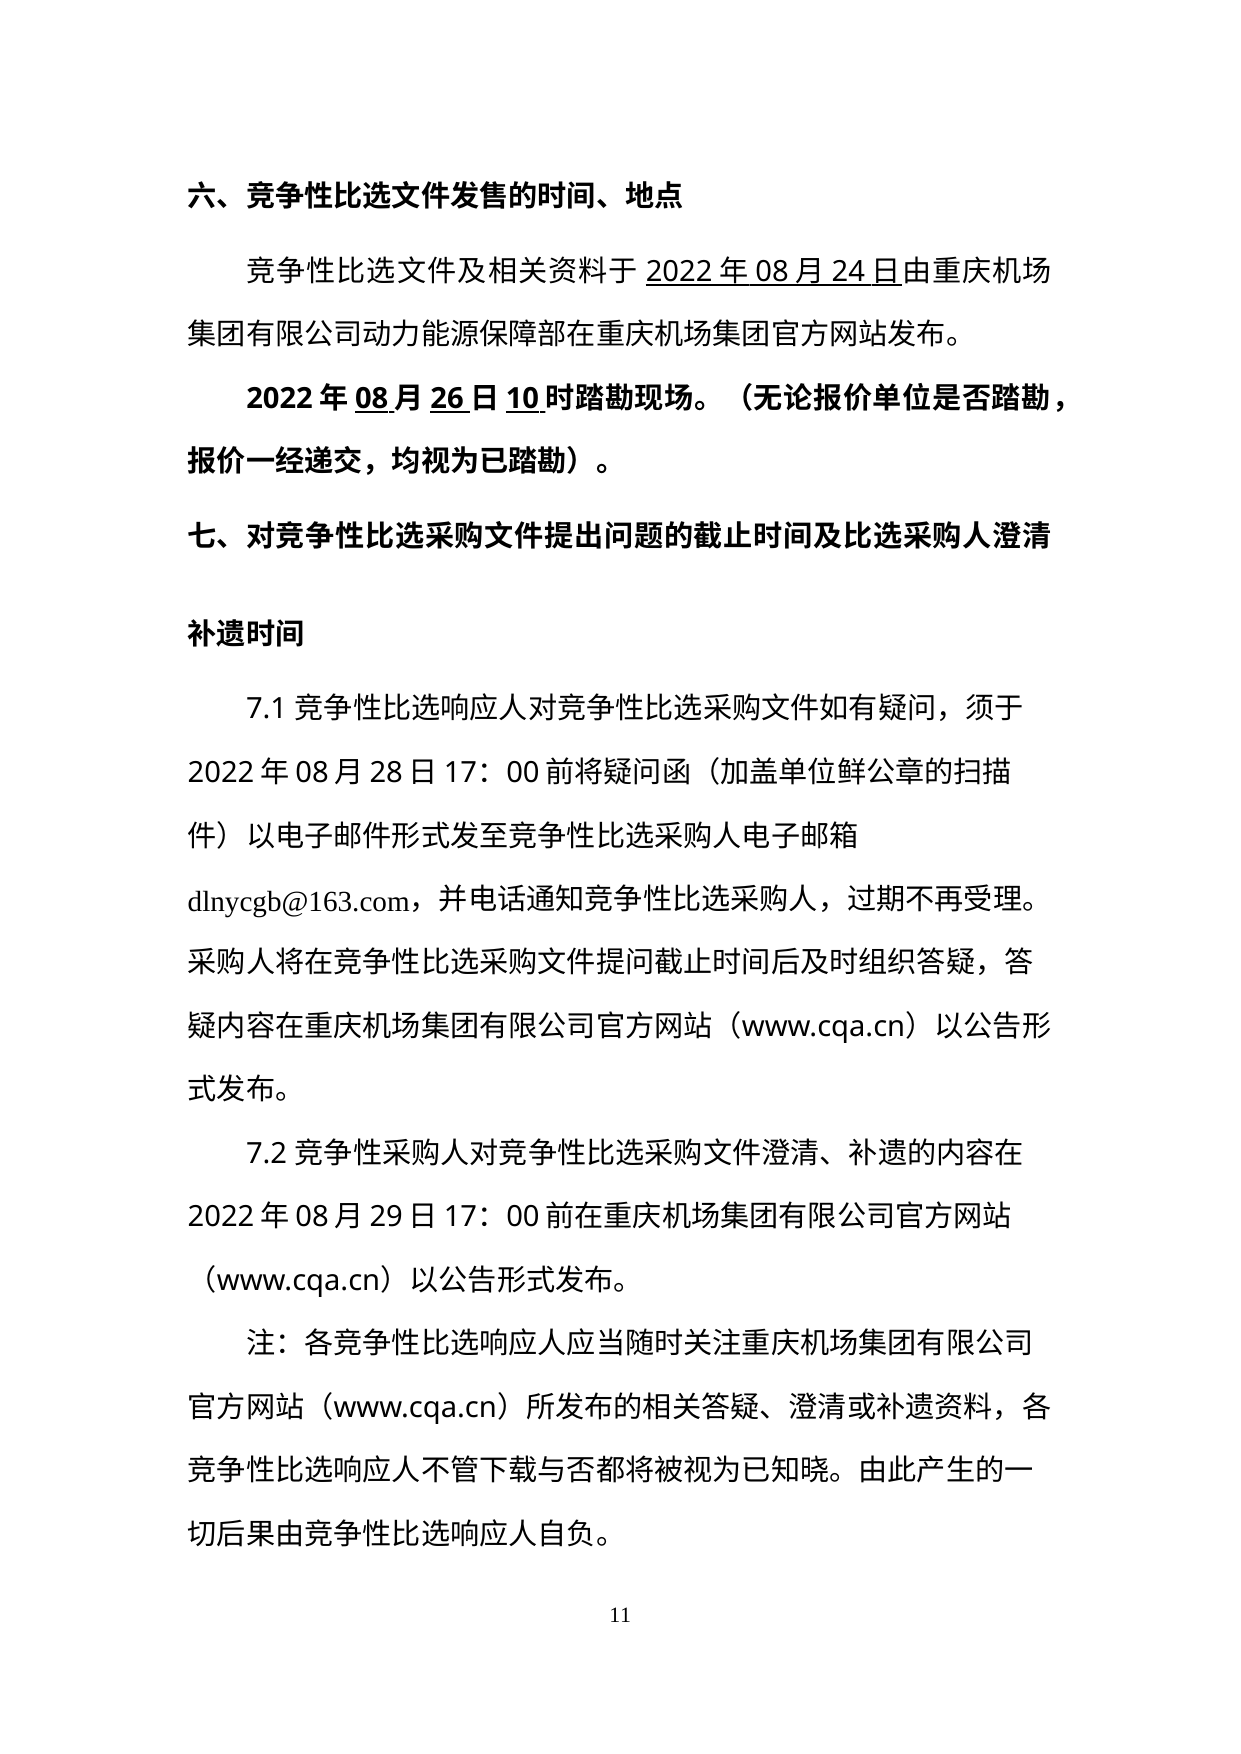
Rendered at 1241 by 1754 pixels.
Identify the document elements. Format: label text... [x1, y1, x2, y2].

subtitle 竞争性比选文件发售的时间、地点 [187, 161, 1053, 226]
text 注：各竞争性比选响应人应当随时关注重庆机场集团有限公司官方网站（www.cqa.cn）所发布的相关答疑、澄清或补遗资料，各竞争性比选响应人不管下载与否都将被视为已知晓。由此产生的一切后果由竞争性比选响应人自负。 [187, 1320, 1053, 1553]
subtitle 对竞争性比选采购文件提出问题的截止时间及比选采购人澄清补遗时间 [187, 501, 1053, 664]
text 2022年08月26日10时踏勘现场。（无论报价单位是否踏勘，报价一经递交，均视为已踏勘）。 [187, 374, 1053, 480]
text 7.1 竞争性比选响应人对竞争性比选采购文件如有疑问，须于2022年08月28日17：00前将疑问函（加盖单位鲜公章的扫描件）以电子邮件形式发至竞争性比选采购人电子邮箱dlnycgb@163.com，并电话通知竞争性比选采购人，过期不再受理。采购人将在竞争性比选采购文件提问截止时间后及时组织答疑，答疑内容在重庆机场集团有限公司官方网站（www.cqa.cn）以公告形式发布。 [187, 685, 1053, 1108]
text 7.2 竞争性采购人对竞争性比选采购文件澄清、补遗的内容在2022年08月29日17：00前在重庆机场集团有限公司官方网站（www.cqa.cn）以公告形式发布。 [187, 1129, 1053, 1299]
text 竞争性比选文件及相关资料于2022年08月24日由重庆机场集团有限公司动力能源保障部在重庆机场集团官方网站发布。 [187, 247, 1053, 353]
